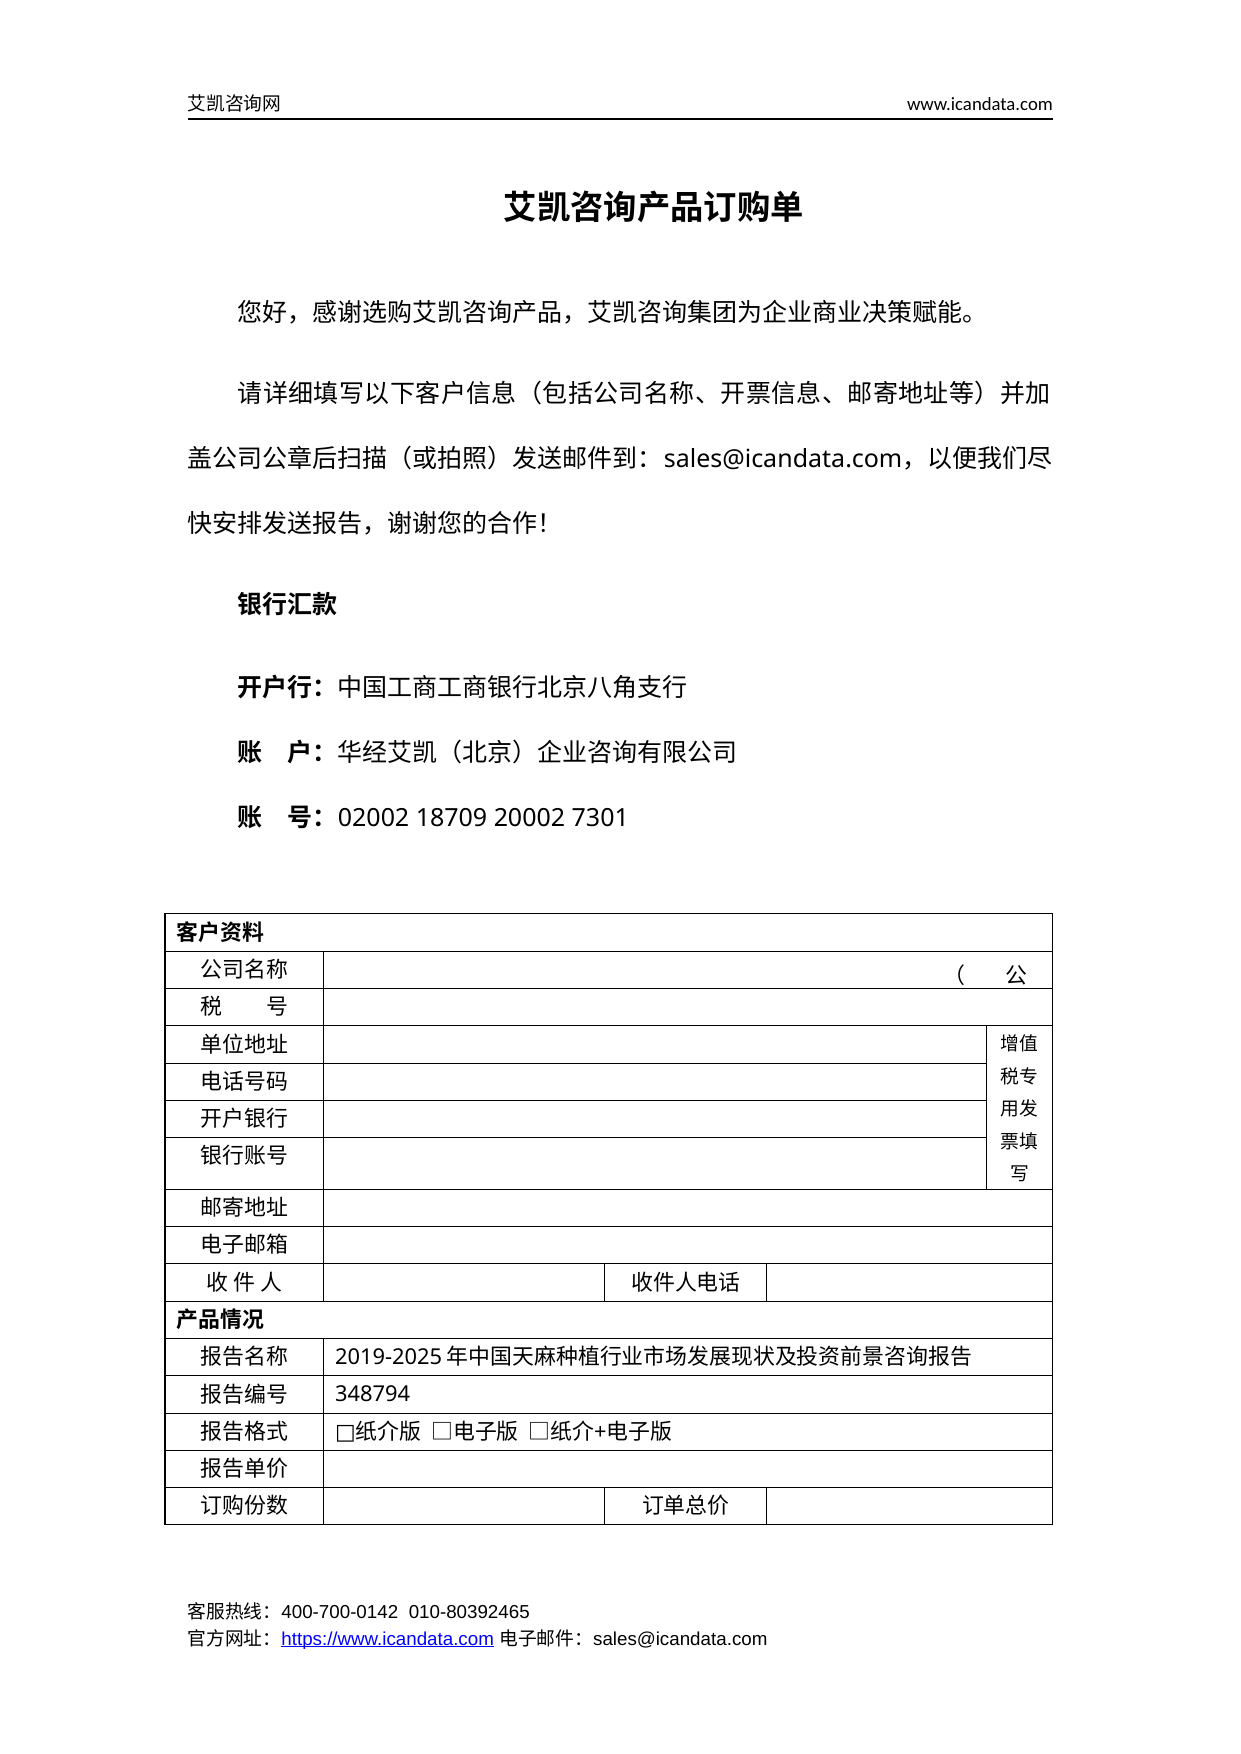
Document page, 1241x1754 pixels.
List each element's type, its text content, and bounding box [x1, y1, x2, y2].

text 账 号：02002 18709 20002 7301 [187, 783, 1053, 848]
table_cell [324, 1264, 604, 1301]
table_cell [324, 1101, 986, 1137]
table_cell 单位地址 [166, 1026, 323, 1062]
table_cell [324, 1190, 1052, 1226]
table_cell □纸介版 □电子版 □纸介+电子版 [324, 1414, 1052, 1450]
table_cell 电话号码 [166, 1064, 323, 1100]
table_cell 增值税专用发票填写 [987, 1026, 1052, 1189]
table_cell [324, 952, 1052, 988]
text 请详细填写以下客户信息（包括公司名称、开票信息、邮寄地址等）并加盖公司公章后扫描（或拍照）发送邮件到：sales@icandata.com，以便我们尽快安排发送报告，谢谢您的合作！ [187, 359, 1053, 554]
table_cell 银行账号 [166, 1138, 323, 1189]
table_cell 电子邮箱 [166, 1227, 323, 1263]
table_cell [324, 1026, 986, 1062]
table_cell 收件人电话 [605, 1264, 766, 1301]
table_cell 报告编号 [166, 1376, 323, 1412]
text 银行汇款 [187, 570, 1053, 635]
text 开户行：中国工商工商银行北京八角支行 [187, 653, 1053, 718]
text 艾凯咨询产品订购单 [187, 172, 1053, 237]
table_cell 公司名称 [166, 952, 323, 988]
table_cell [324, 1138, 986, 1189]
table_cell [767, 1488, 1052, 1524]
table_cell [324, 1488, 604, 1524]
table_cell 2019-2025年中国天麻种植行业市场发展现状及投资前景咨询报告 [324, 1339, 1052, 1375]
table_cell 产品情况 [166, 1302, 1052, 1338]
table_cell [324, 1227, 1052, 1263]
table_cell 348794 [324, 1376, 1052, 1412]
table_cell 邮寄地址 [166, 1190, 323, 1226]
table_cell [324, 1451, 1052, 1487]
text 您好，感谢选购艾凯咨询产品，艾凯咨询集团为企业商业决策赋能。 [187, 278, 1053, 343]
text 账 户：华经艾凯（北京）企业咨询有限公司 [187, 718, 1053, 783]
table_cell 报告名称 [166, 1339, 323, 1375]
table_header 客户资料 [166, 914, 1052, 951]
table_cell [324, 989, 1052, 1025]
table_cell 收 件 人 [166, 1264, 323, 1301]
table_cell 报告格式 [166, 1414, 323, 1450]
table_cell 开户银行 [166, 1101, 323, 1137]
table_cell 税 号 [166, 989, 323, 1025]
table_cell [324, 1064, 986, 1100]
table_cell 订单总价 [605, 1488, 766, 1524]
table_cell 报告单价 [166, 1451, 323, 1487]
table_cell [767, 1264, 1052, 1301]
table_cell 订购份数 [166, 1488, 323, 1524]
